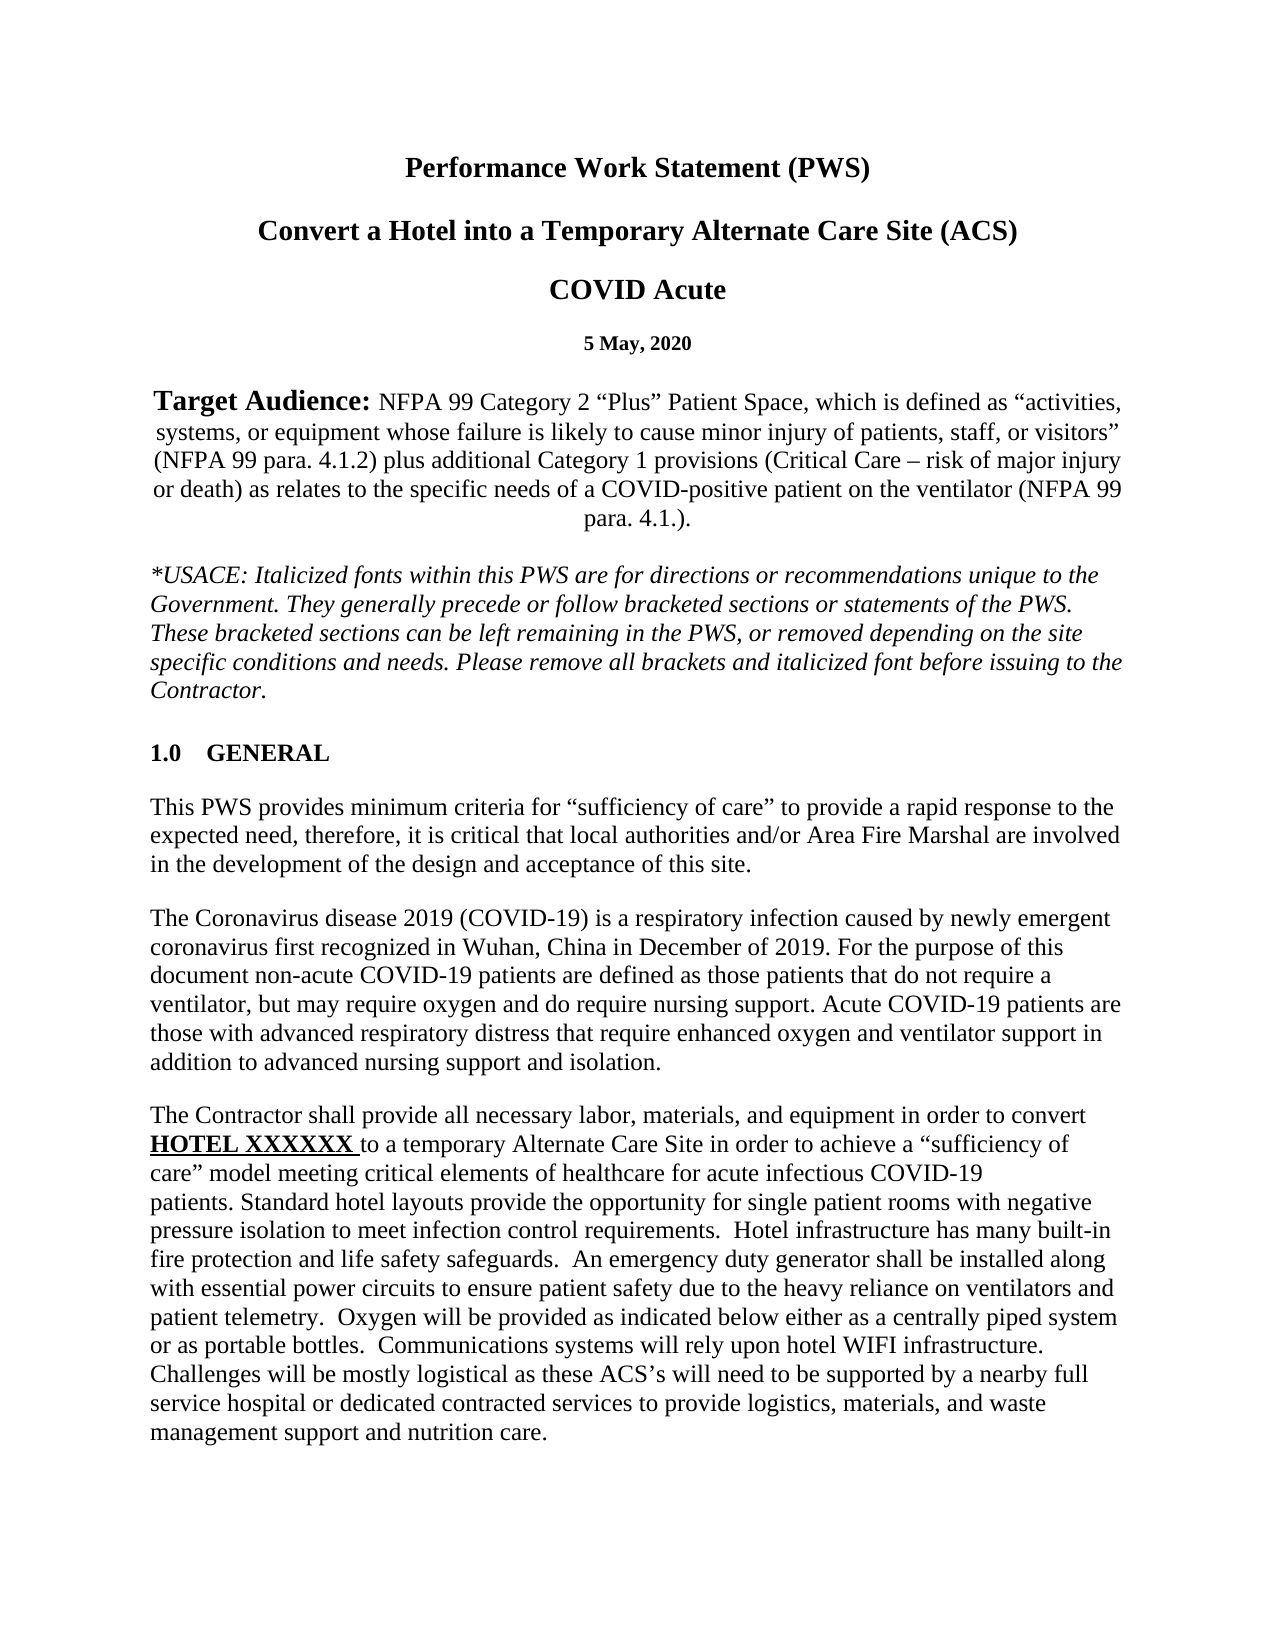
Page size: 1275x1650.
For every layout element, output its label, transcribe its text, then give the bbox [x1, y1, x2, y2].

text COVID Acute [150, 272, 1125, 306]
text *USACE: Italicized fonts within this PWS are for directions or recommendations unique to the Government. They generally precede or follow bracketed sections or statements of the PWS. These bracketed sections can be left remaining in the PWS, or removed depending on the site specific conditions and needs. Please remove all brackets and italicized font before issuing to the Contractor. [150, 561, 1125, 704]
text 5 May, 2020 [150, 331, 1125, 355]
text Convert a Hotel into a Temporary Alternate Care Site (ACS) [150, 213, 1125, 247]
text This PWS provides minimum criteria for “sufficiency of care” to provide a rapid response to the expected need, therefore, it is critical that local authorities and/or Area Fire Marshal are involved in the development of the design and acceptance of this site. [150, 792, 1125, 878]
text The Contractor shall provide all necessary labor, materials, and equipment in order to convert HOTEL XXXXXX to a temporary Alternate Care Site in order to achieve a “sufficiency of care” model meeting critical elements of healthcare for acute infectious COVID-19 patients. Standard hotel layouts provide the opportunity for single patient rooms with negative pressure isolation to meet infection control requirements. Hotel infrastructure has many built-in fire protection and life safety safeguards. An emergency duty generator shall be installed along with essential power circuits to ensure patient safety due to the heavy reliance on ventilators and patient telemetry. Oxygen will be provided as indicated below either as a centrally piped system or as portable bottles. Communications systems will rely upon hotel WIFI infrastructure. Challenges will be mostly logistical as these ACS’s will need to be supported by a nearby full service hospital or dedicated contracted services to provide logistics, materials, and waste management support and nutrition care. [150, 1100, 1125, 1445]
text The Coronavirus disease 2019 (COVID-19) is a respiratory infection caused by newly emergent coronavirus first recognized in Wuhan, China in December of 2019. For the purpose of this document non-acute COVID-19 patients are defined as those patients that do not require a ventilator, but may require oxygen and do require nursing support. Acute COVID-19 patients are those with advanced respiratory distress that require enhanced oxygen and ventilator support in addition to advanced nursing support and isolation. [150, 903, 1125, 1075]
text 1.0 GENERAL [150, 738, 1125, 767]
text Target Audience: NFPA 99 Category 2 “Plus” Patient Space, which is defined as “activities, systems, or equipment whose failure is likely to cause minor injury of patients, staff, or visitors” (NFPA 99 para. 4.1.2) plus additional Category 1 provisions (Critical Care – risk of major injury or death) as relates to the specific needs of a COVID-positive patient on the ventilator (NFPA 99 para. 4.1.). [150, 383, 1125, 532]
text Performance Work Statement (PWS) [150, 150, 1125, 183]
